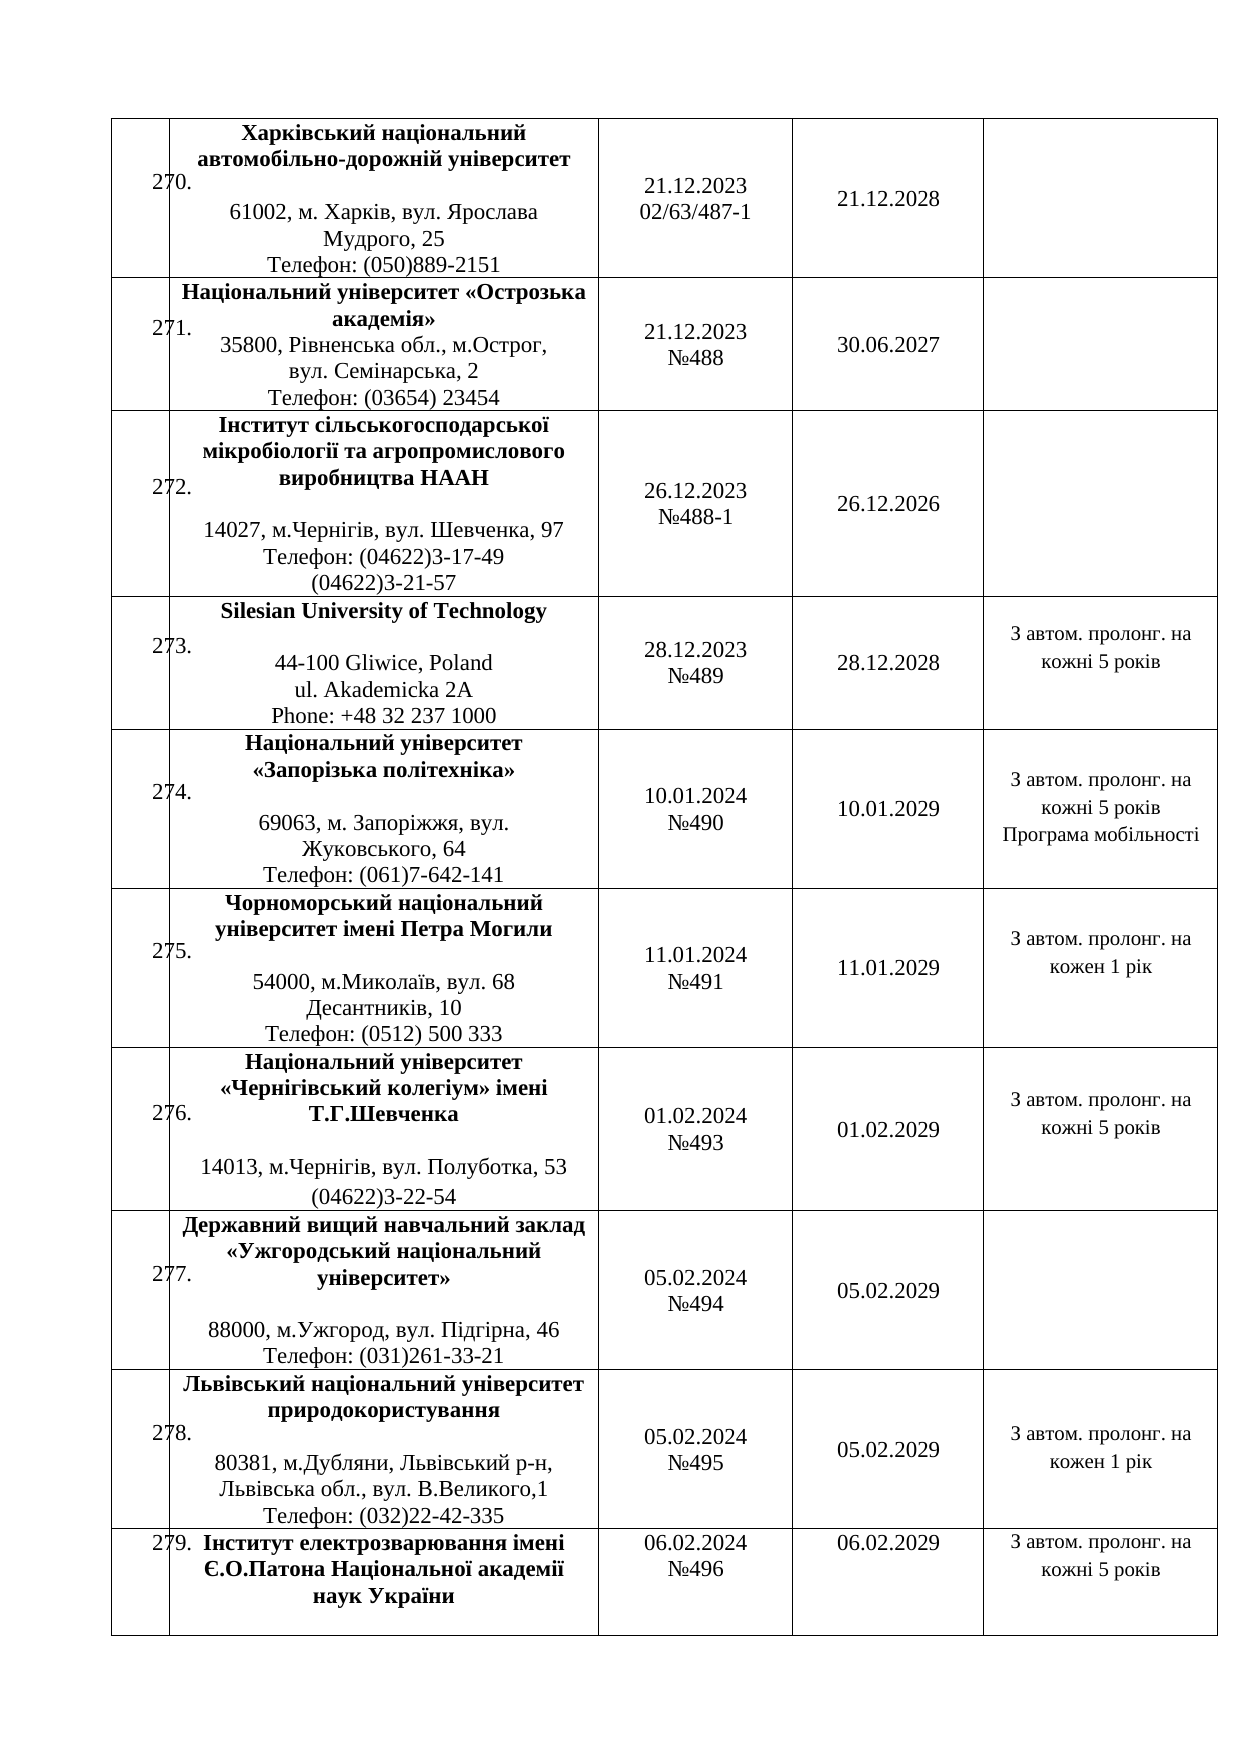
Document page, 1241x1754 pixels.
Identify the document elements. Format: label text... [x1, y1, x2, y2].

table_cell Інститут сільськогосподарської мікробіології та агропромислового виробництва НААН 14027, м.Чернігів, вул. Шевченка, 97 Телефон: (04622)3-17-49 (04622)3-21-57 [170, 411, 598, 596]
table_cell Державний вищий навчальний заклад «Ужгородський національний університет» 88000, м.Ужгород, вул. Підгірна, 46 Телефон: (031)261-33-21 [170, 1211, 598, 1369]
table_cell 21.12.2023 №488 [599, 278, 792, 410]
table_cell 05.02.2024 №494 [599, 1211, 792, 1369]
table_cell [984, 1211, 1217, 1369]
table_cell 26.12.2026 [793, 411, 983, 596]
table_cell 21.12.2028 [793, 119, 983, 277]
table_cell 01.02.2024 №493 [599, 1048, 792, 1210]
table_cell 10.01.2024 №490 [599, 730, 792, 888]
table_cell Національний університет «Острозька академія» 35800, Рівненська обл., м.Острог, вул. Семінарська, 2 Телефон: (03654) 23454 [170, 278, 598, 410]
table_cell Національний університет «Запорізька політехніка» 69063, м. Запоріжжя, вул. Жуковського, 64 Телефон: (061)7-642-141 [170, 730, 598, 888]
table_cell Національний університет «Чернігівський колегіум» імені Т.Г.Шевченка 14013, м.Чернігів, вул. Полуботка, 53 (04622)3-22-54 [170, 1048, 598, 1210]
table_cell Silesian University of Technology 44-100 Gliwice, Poland ul. Akademicka 2A Phone: +48 32 237 1000 [170, 597, 598, 728]
table_cell 11.01.2024 №491 [599, 889, 792, 1047]
table_cell З автом. пролонг. на кожні 5 років [984, 597, 1217, 728]
table_cell 06.02.2029 [793, 1529, 983, 1634]
table_cell 10.01.2029 [793, 730, 983, 888]
table_cell Львівський національний університет природокористування 80381, м.Дубляни, Львівський р-н, Львівська обл., вул. В.Великого,1 Телефон: (032)22-42-335 [170, 1370, 598, 1528]
table_cell Харківський національний автомобільно-дорожній університет 61002, м. Харків, вул. Ярослава Мудрого, 25 Телефон: (050)889-2151 [170, 119, 598, 277]
table_cell 28.12.2028 [793, 597, 983, 728]
table_cell [112, 597, 169, 728]
table_cell Чорноморський національний університет імені Петра Могили 54000, м.Миколаїв, вул. 68 Десантників, 10 Телефон: (0512) 500 333 [170, 889, 598, 1047]
table_cell 30.06.2027 [793, 278, 983, 410]
table_cell З автом. пролонг. на кожен 1 рік [984, 889, 1217, 1047]
table_cell [112, 278, 169, 410]
table_cell З автом. пролонг. на кожен 1 рік [984, 1370, 1217, 1528]
table_cell 26.12.2023 №488-1 [599, 411, 792, 596]
table_cell З автом. пролонг. на кожні 5 років [984, 1048, 1217, 1210]
table_cell [112, 411, 169, 596]
table_cell [112, 1529, 169, 1634]
table_cell 05.02.2029 [793, 1211, 983, 1369]
table_cell [112, 1211, 169, 1369]
table_cell [112, 1048, 169, 1210]
table_cell 11.01.2029 [793, 889, 983, 1047]
table_cell З автом. пролонг. на кожні 5 років Програма мобільності [984, 730, 1217, 888]
table_cell [112, 1370, 169, 1528]
table_cell [984, 119, 1217, 277]
table_cell 21.12.2023 02/63/487-1 [599, 119, 792, 277]
table_cell [984, 278, 1217, 410]
table_cell [984, 411, 1217, 596]
table_cell 05.02.2024 №495 [599, 1370, 792, 1528]
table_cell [170, 1529, 598, 1634]
table_cell 28.12.2023 №489 [599, 597, 792, 728]
table_cell [112, 889, 169, 1047]
table_cell 01.02.2029 [793, 1048, 983, 1210]
table_cell 06.02.2024 №496 [599, 1529, 792, 1634]
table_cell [984, 1529, 1217, 1634]
table_cell [112, 119, 169, 277]
table_cell 05.02.2029 [793, 1370, 983, 1528]
table_cell [112, 730, 169, 888]
